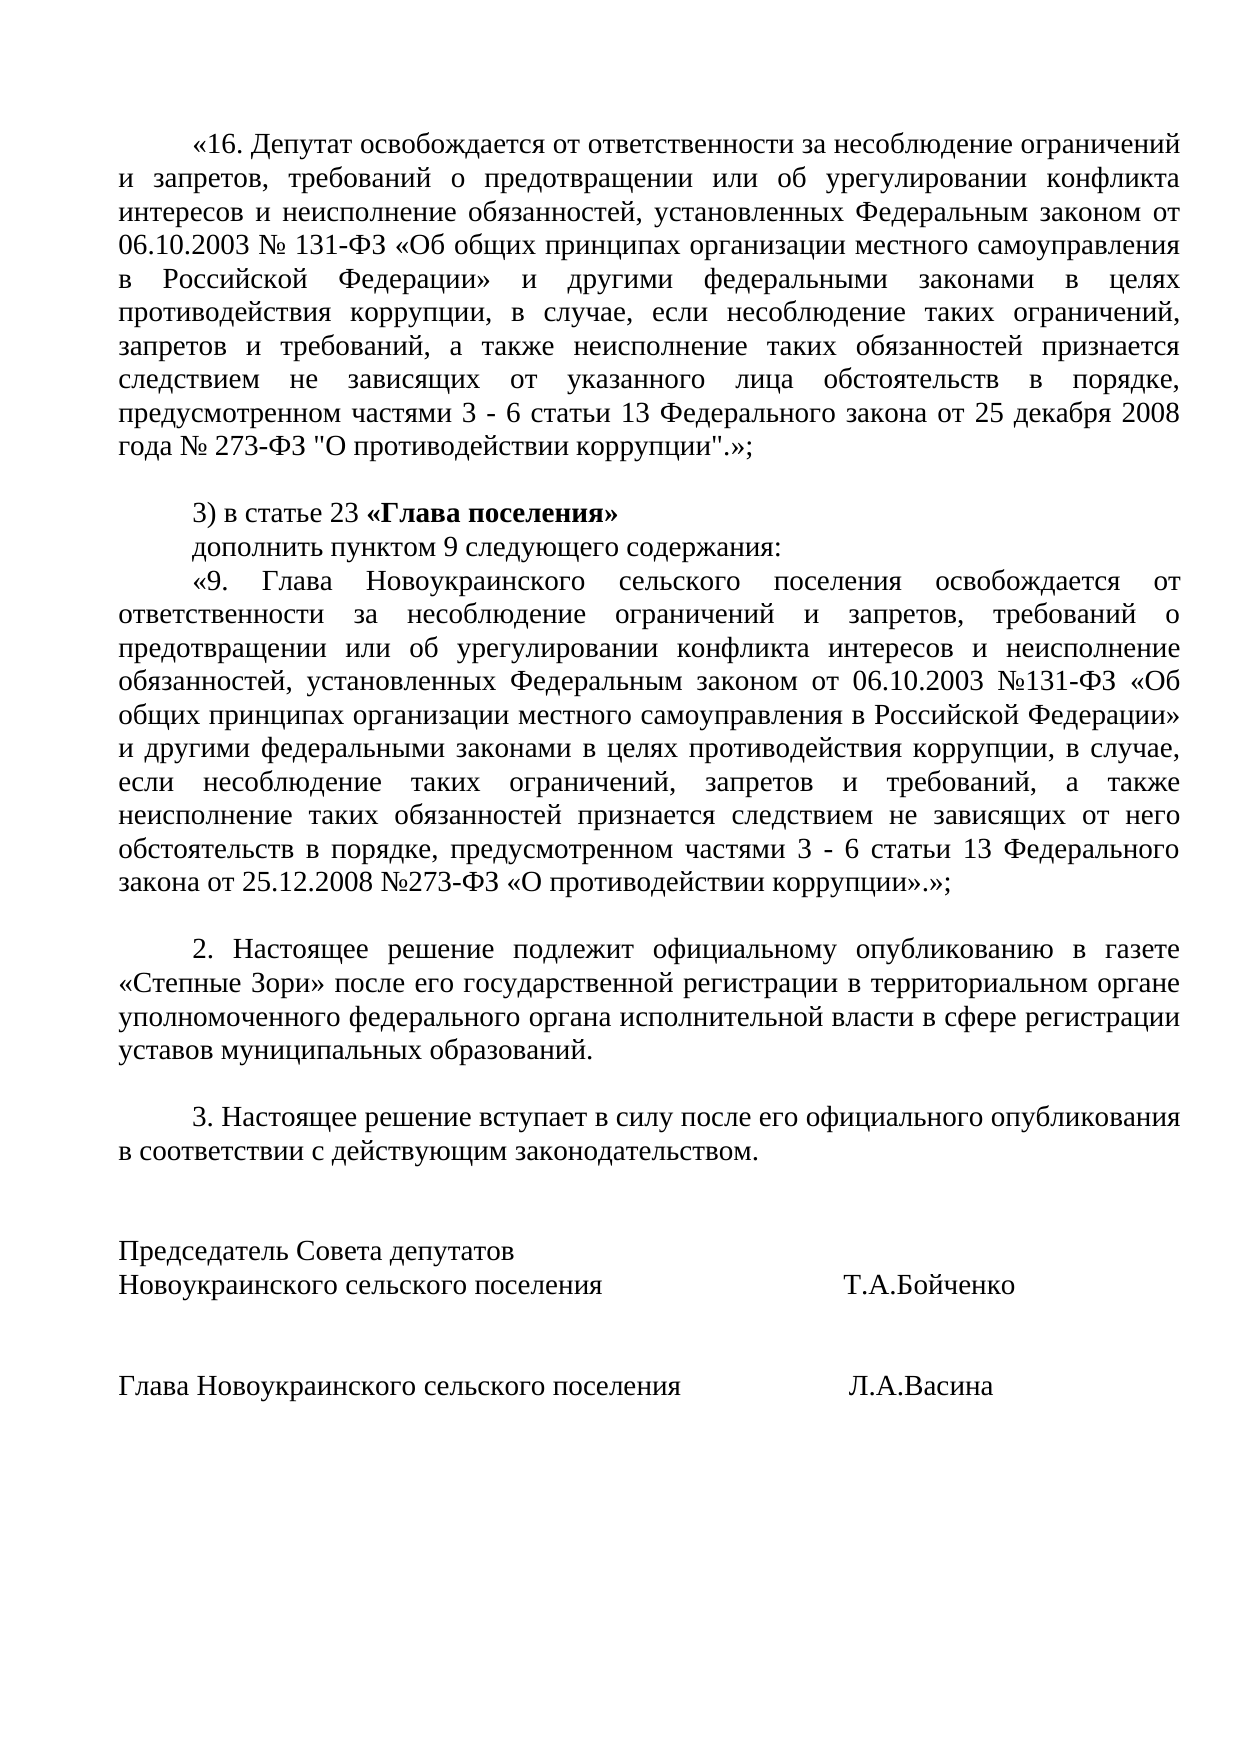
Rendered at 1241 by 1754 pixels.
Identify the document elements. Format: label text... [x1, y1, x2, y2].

text «9. Глава Новоукраинского сельского поселения освобождается от ответственности за несоблюдение ограничений и запретов, требований о предотвращении или об урегулировании конфликта интересов и неисполнение обязанностей, установленных Федеральным законом от 06.10.2003 №131-ФЗ «Об общих принципах организации местного самоуправления в Российской Федерации» и другими федеральными законами в целях противодействия коррупции, в случае, если несоблюдение таких ограничений, запретов и требований, а также неисполнение таких обязанностей признается следствием не зависящих от него обстоятельств в порядке, предусмотренном частями 3 - 6 статьи 13 Федерального закона от 25.12.2008 №273-ФЗ «О противодействии коррупции».»; [118, 563, 1181, 898]
text 3. Настоящее решение вступает в силу после его официального опубликования в соответствии с действующим законодательством. [118, 1099, 1181, 1166]
text Новоукраинского сельского поселения Т.А.Бойченко [118, 1267, 1181, 1301]
text Председатель Совета депутатов [118, 1233, 1181, 1267]
text Глава Новоукраинского сельского поселения Л.А.Васина [118, 1368, 1181, 1401]
text 2. Настоящее решение подлежит официальному опубликованию в газете «Степные Зори» после его государственной регистрации в территориальном органе уполномоченного федерального органа исполнительной власти в сфере регистрации уставов муниципальных образований. [118, 932, 1181, 1066]
text «16. Депутат освобождается от ответственности за несоблюдение ограничений и запретов, требований о предотвращении или об урегулировании конфликта интересов и неисполнение обязанностей, установленных Федеральным законом от 06.10.2003 № 131-ФЗ «Об общих принципах организации местного самоуправления в Российской Федерации» и другими федеральными законами в целях противодействия коррупции, в случае, если несоблюдение таких ограничений, запретов и требований, а также неисполнение таких обязанностей признается следствием не зависящих от указанного лица обстоятельств в порядке, предусмотренном частями 3 - 6 статьи 13 Федерального закона от 25 декабря 2008 года № 273-ФЗ "О противодействии коррупции".»; [118, 127, 1181, 462]
text 3) в статье 23 «Глава поселения» [118, 496, 1181, 529]
text дополнить пунктом 9 следующего содержания: [118, 529, 1181, 563]
